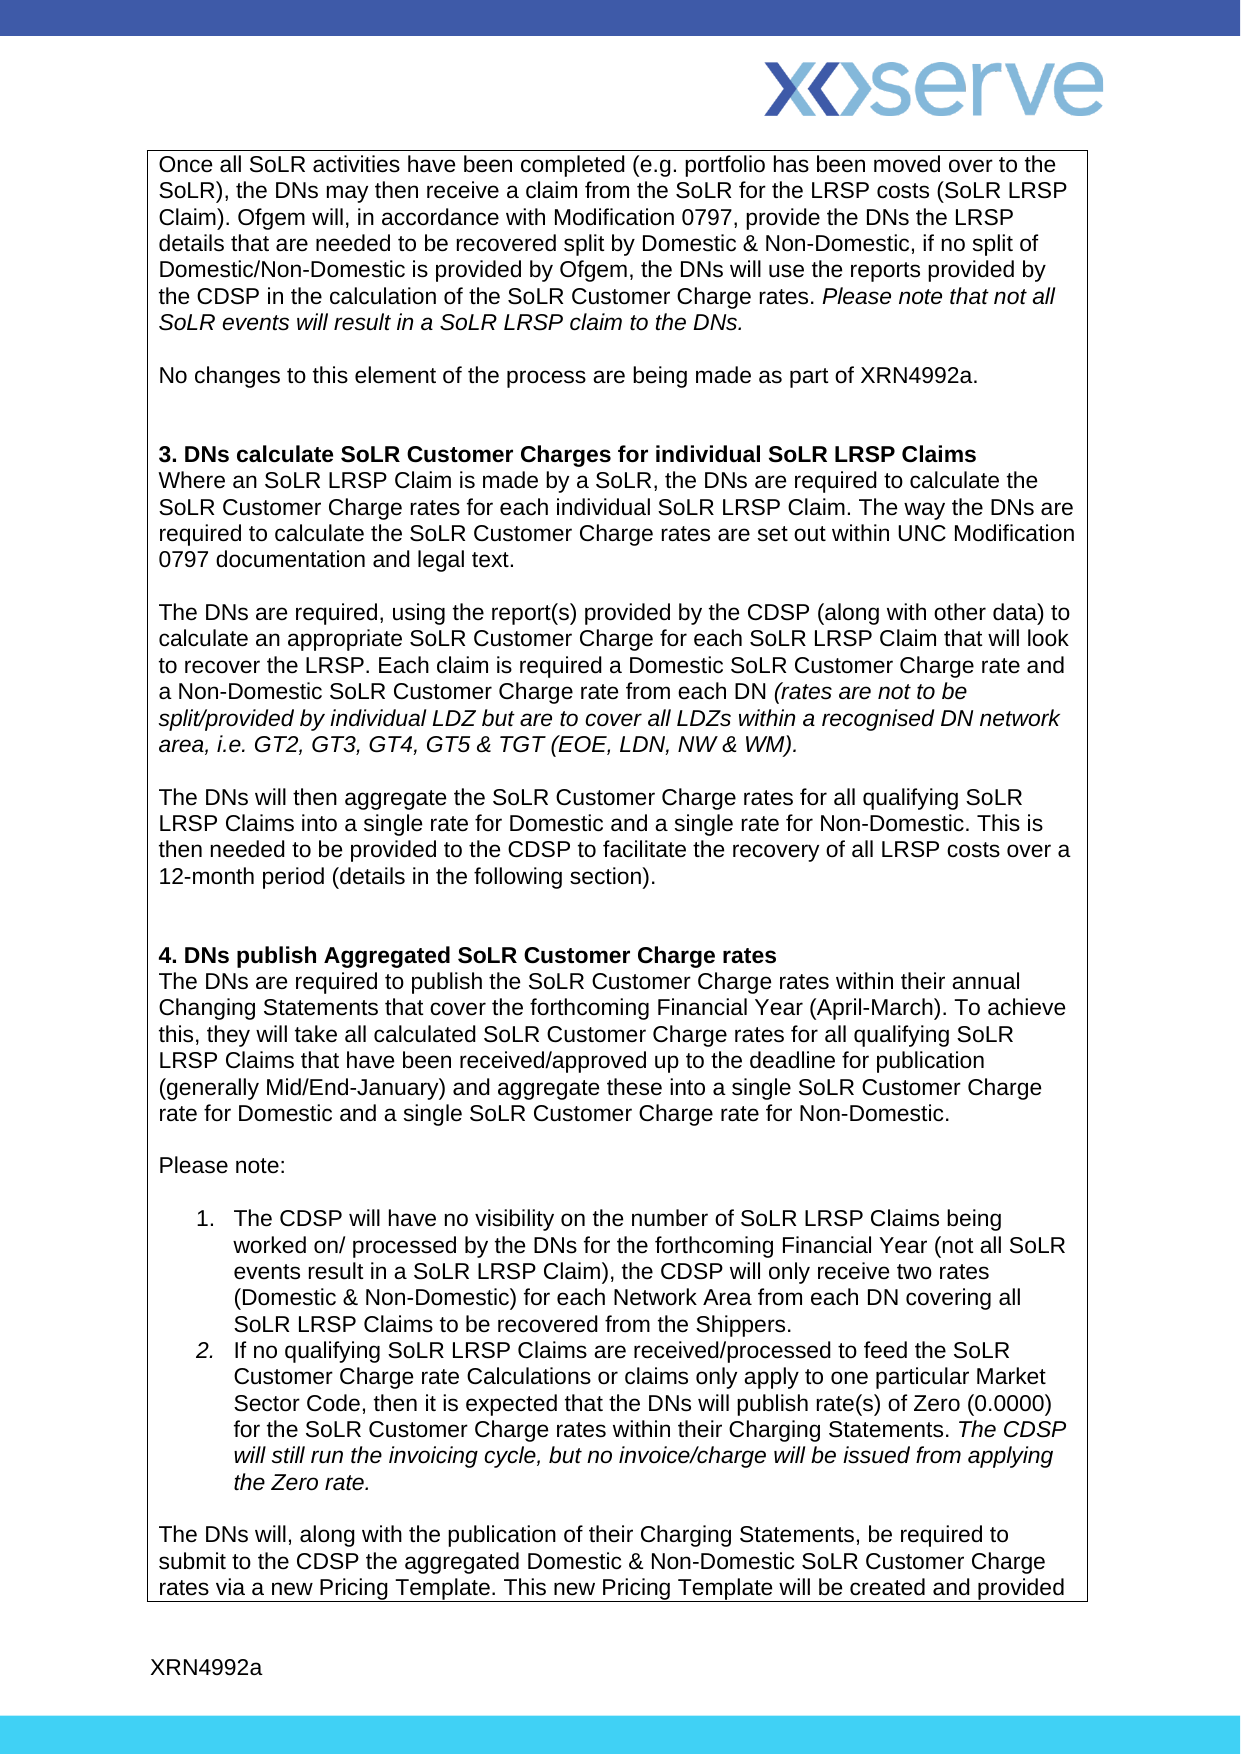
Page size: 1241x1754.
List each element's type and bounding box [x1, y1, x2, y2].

table_header [148, 151, 1087, 1601]
picture [764, 62, 1104, 116]
